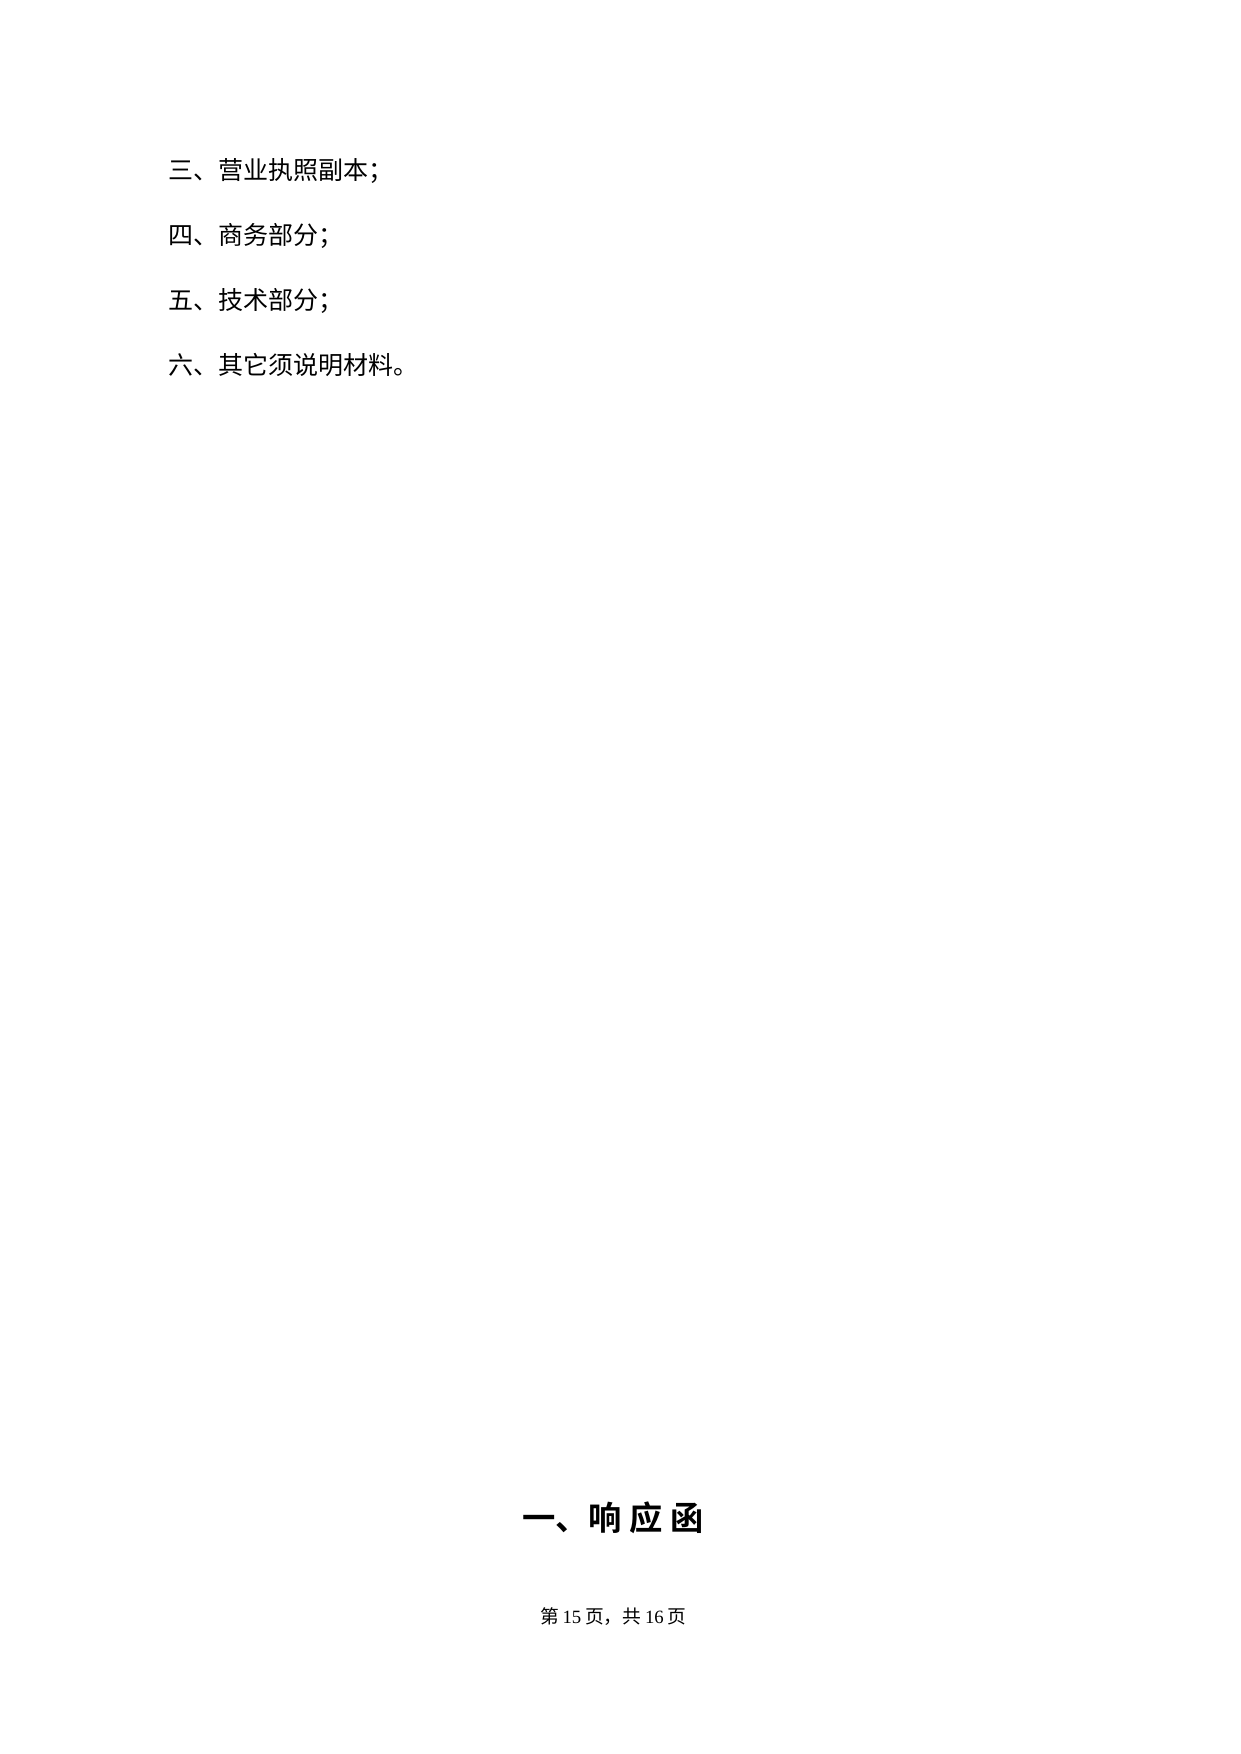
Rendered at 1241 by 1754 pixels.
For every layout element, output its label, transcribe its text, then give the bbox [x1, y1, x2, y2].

text 四、商务部分； [118, 201, 1107, 266]
text 五、技术部分； [118, 266, 1107, 331]
text 一、响 应 函 [118, 1484, 1107, 1549]
text 三、营业执照副本； [118, 136, 1107, 201]
text 六、其它须说明材料。 [118, 331, 1107, 396]
